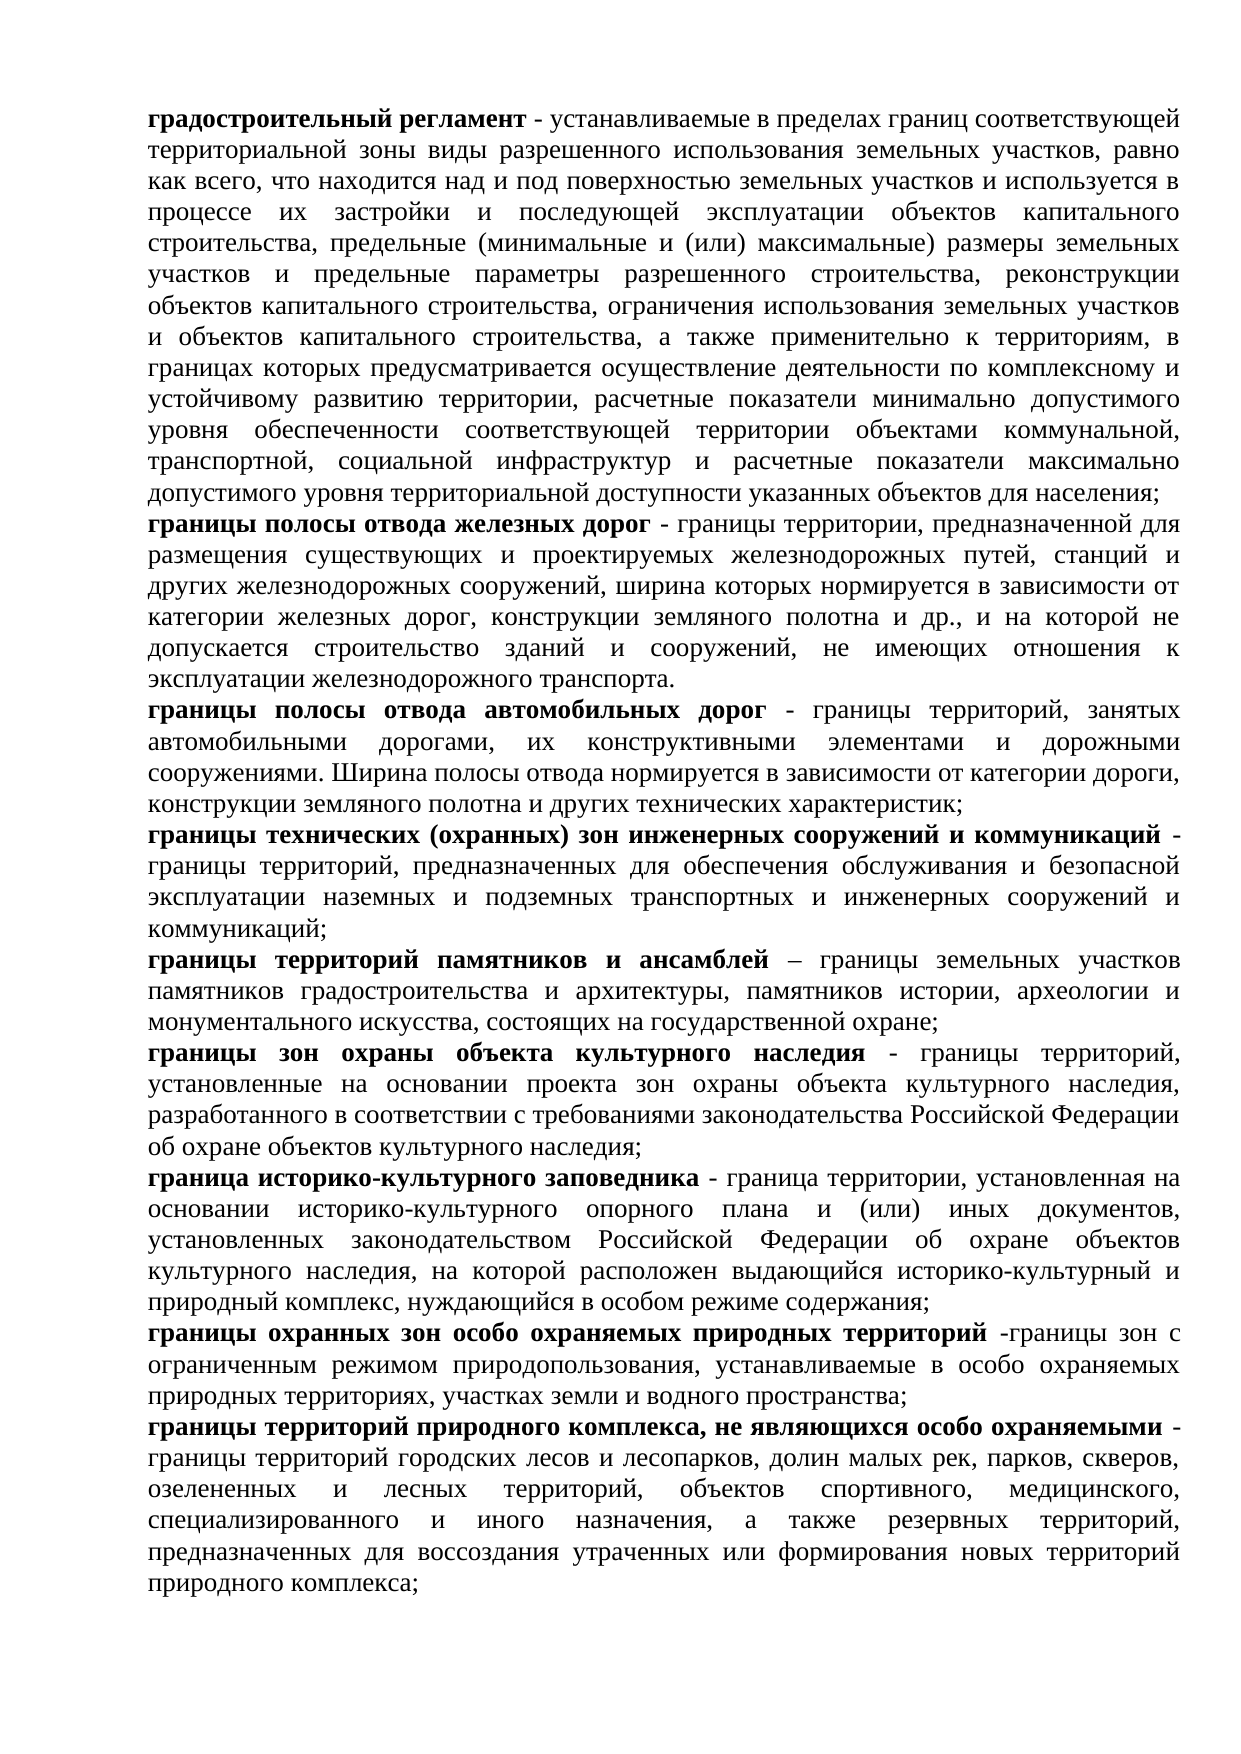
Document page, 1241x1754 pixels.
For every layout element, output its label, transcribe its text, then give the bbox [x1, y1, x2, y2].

text градостроительный регламент - устанавливаемые в пределах границ соответствующей территориальной зоны виды разрешенного использования земельных участков, равно как всего, что находится над и под поверхностью земельных участков и используется в процессе их застройки и последующей эксплуатации объектов капитального строительства, предельные (минимальные и (или) максимальные) размеры земельных участков и предельные параметры разрешенного строительства, реконструкции объектов капитального строительства, ограничения использования земельных участков и объектов капитального строительства, а также применительно к территориям, в границах которых предусматривается осуществление деятельности по комплексному и устойчивому развитию территории, расчетные показатели минимально допустимого уровня обеспеченности соответствующей территории объектами коммунальной, транспортной, социальной инфраструктур и расчетные показатели максимально допустимого уровня территориальной доступности указанных объектов для населения; [148, 102, 1181, 507]
text границы охранных зон особо охраняемых природных территорий -границы зон с ограниченным режимом природопользования, устанавливаемые в особо охраняемых природных территориях, участках земли и водного пространства; [148, 1317, 1181, 1410]
text границы территорий природного комплекса, не являющихся особо охраняемыми - границы территорий городских лесов и лесопарков, долин малых рек, парков, скверов, озелененных и лесных территорий, объектов спортивного, медицинского, специализированного и иного назначения, а также резервных территорий, предназначенных для воссоздания утраченных или формирования новых территорий природного комплекса; [148, 1410, 1181, 1597]
text границы полосы отвода железных дорог - границы территории, предназначенной для размещения существующих и проектируемых железнодорожных путей, станций и других железнодорожных сооружений, ширина которых нормируется в зависимости от категории железных дорог, конструкции земляного полотна и др., и на которой не допускается строительство зданий и сооружений, не имеющих отношения к эксплуатации железнодорожного транспорта. [148, 507, 1181, 694]
text границы территорий памятников и ансамблей – границы земельных участков памятников градостроительства и архитектуры, памятников истории, археологии и монументального искусства, состоящих на государственной охране; [148, 943, 1181, 1036]
text границы полосы отвода автомобильных дорог - границы территорий, занятых автомобильными дорогами, их конструктивными элементами и дорожными сооружениями. Ширина полосы отвода нормируется в зависимости от категории дороги, конструкции земляного полотна и других технических характеристик; [148, 694, 1181, 818]
text граница историко-культурного заповедника - граница территории, установленная на основании историко-культурного опорного плана и (или) иных документов, установленных законодательством Российской Федерации об охране объектов культурного наследия, на которой расположен выдающийся историко-культурный и природный комплекс, нуждающийся в особом режиме содержания; [148, 1161, 1181, 1317]
text границы зон охраны объекта культурного наследия - границы территорий, установленные на основании проекта зон охраны объекта культурного наследия, разработанного в соответствии с требованиями законодательства Российской Федерации об охране объектов культурного наследия; [148, 1036, 1181, 1161]
text границы технических (охранных) зон инженерных сооружений и коммуникаций - границы территорий, предназначенных для обеспечения обслуживания и безопасной эксплуатации наземных и подземных транспортных и инженерных сооружений и коммуникаций; [148, 818, 1181, 943]
